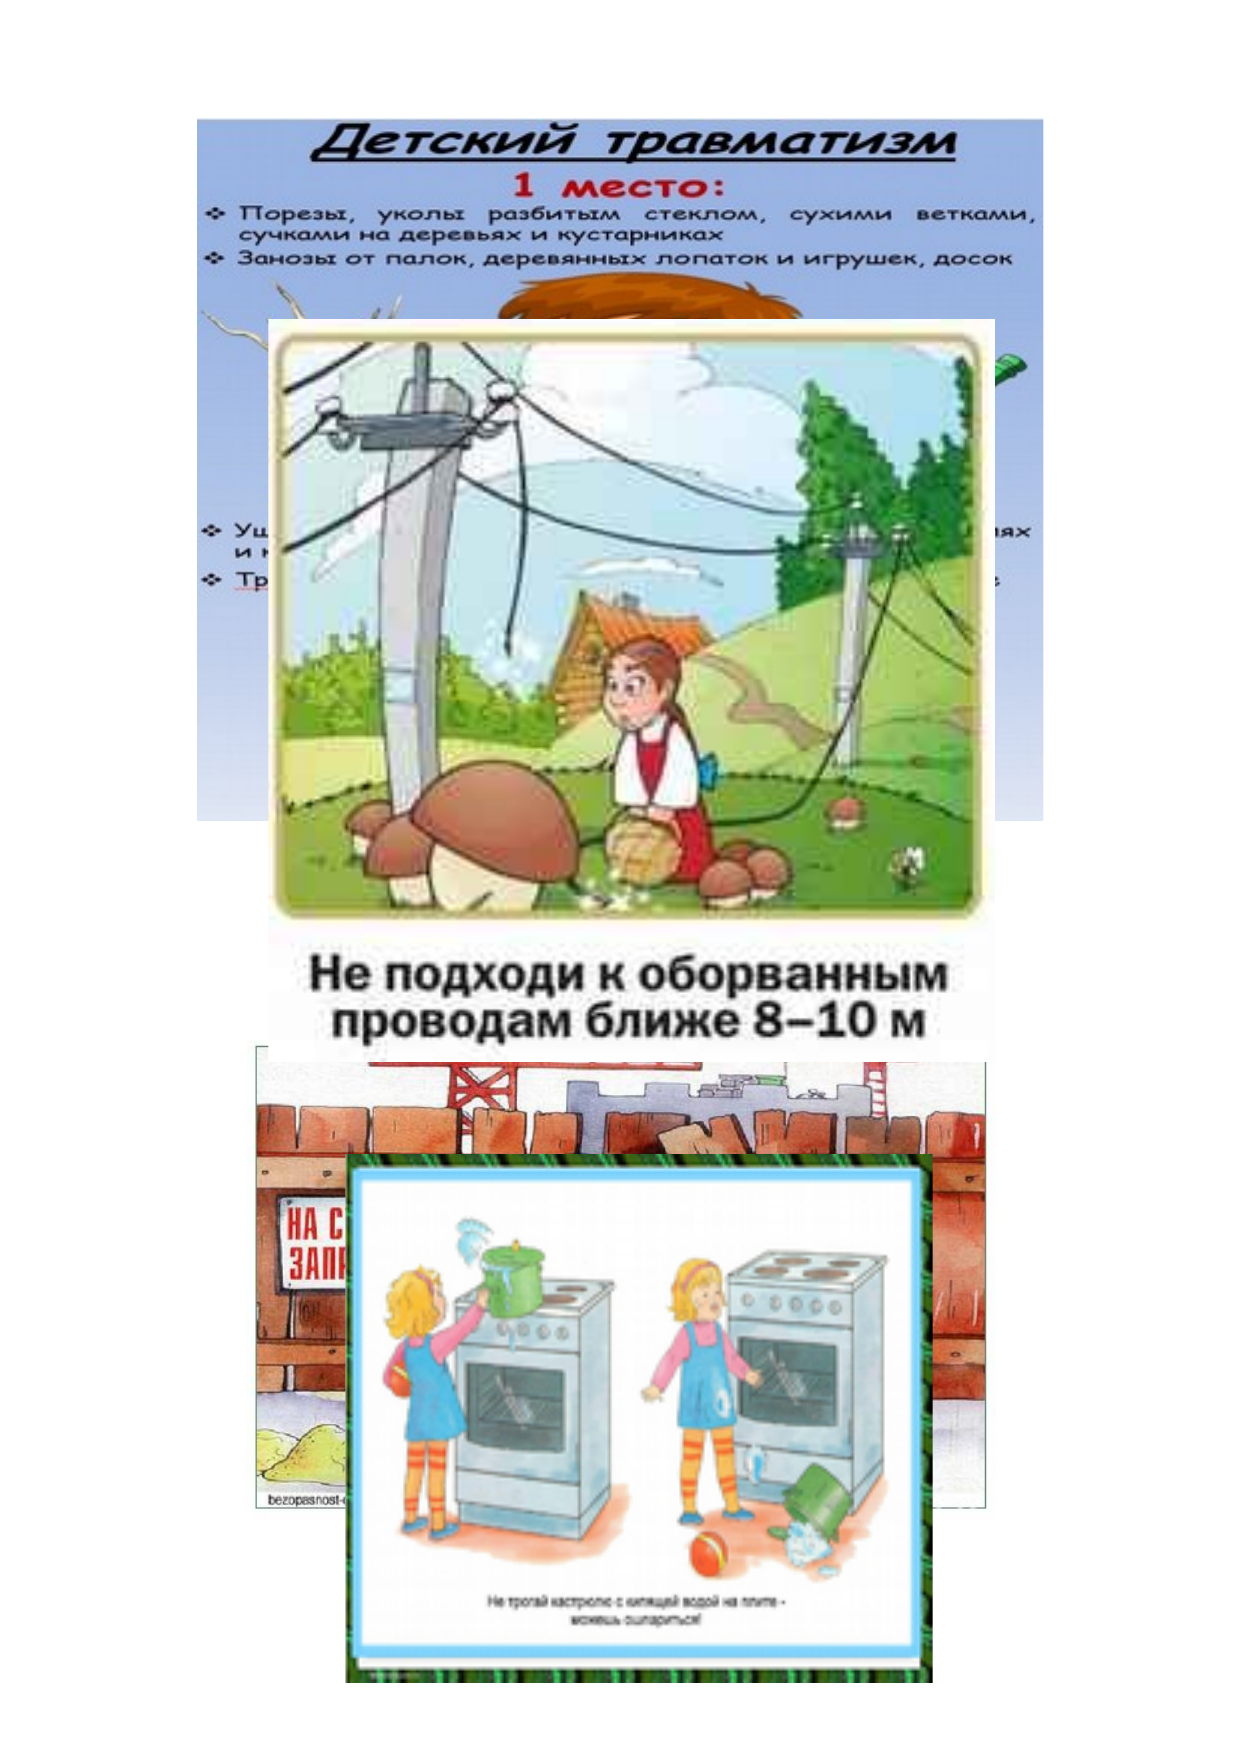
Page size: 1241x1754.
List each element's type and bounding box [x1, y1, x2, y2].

picture [197, 118, 1044, 1683]
